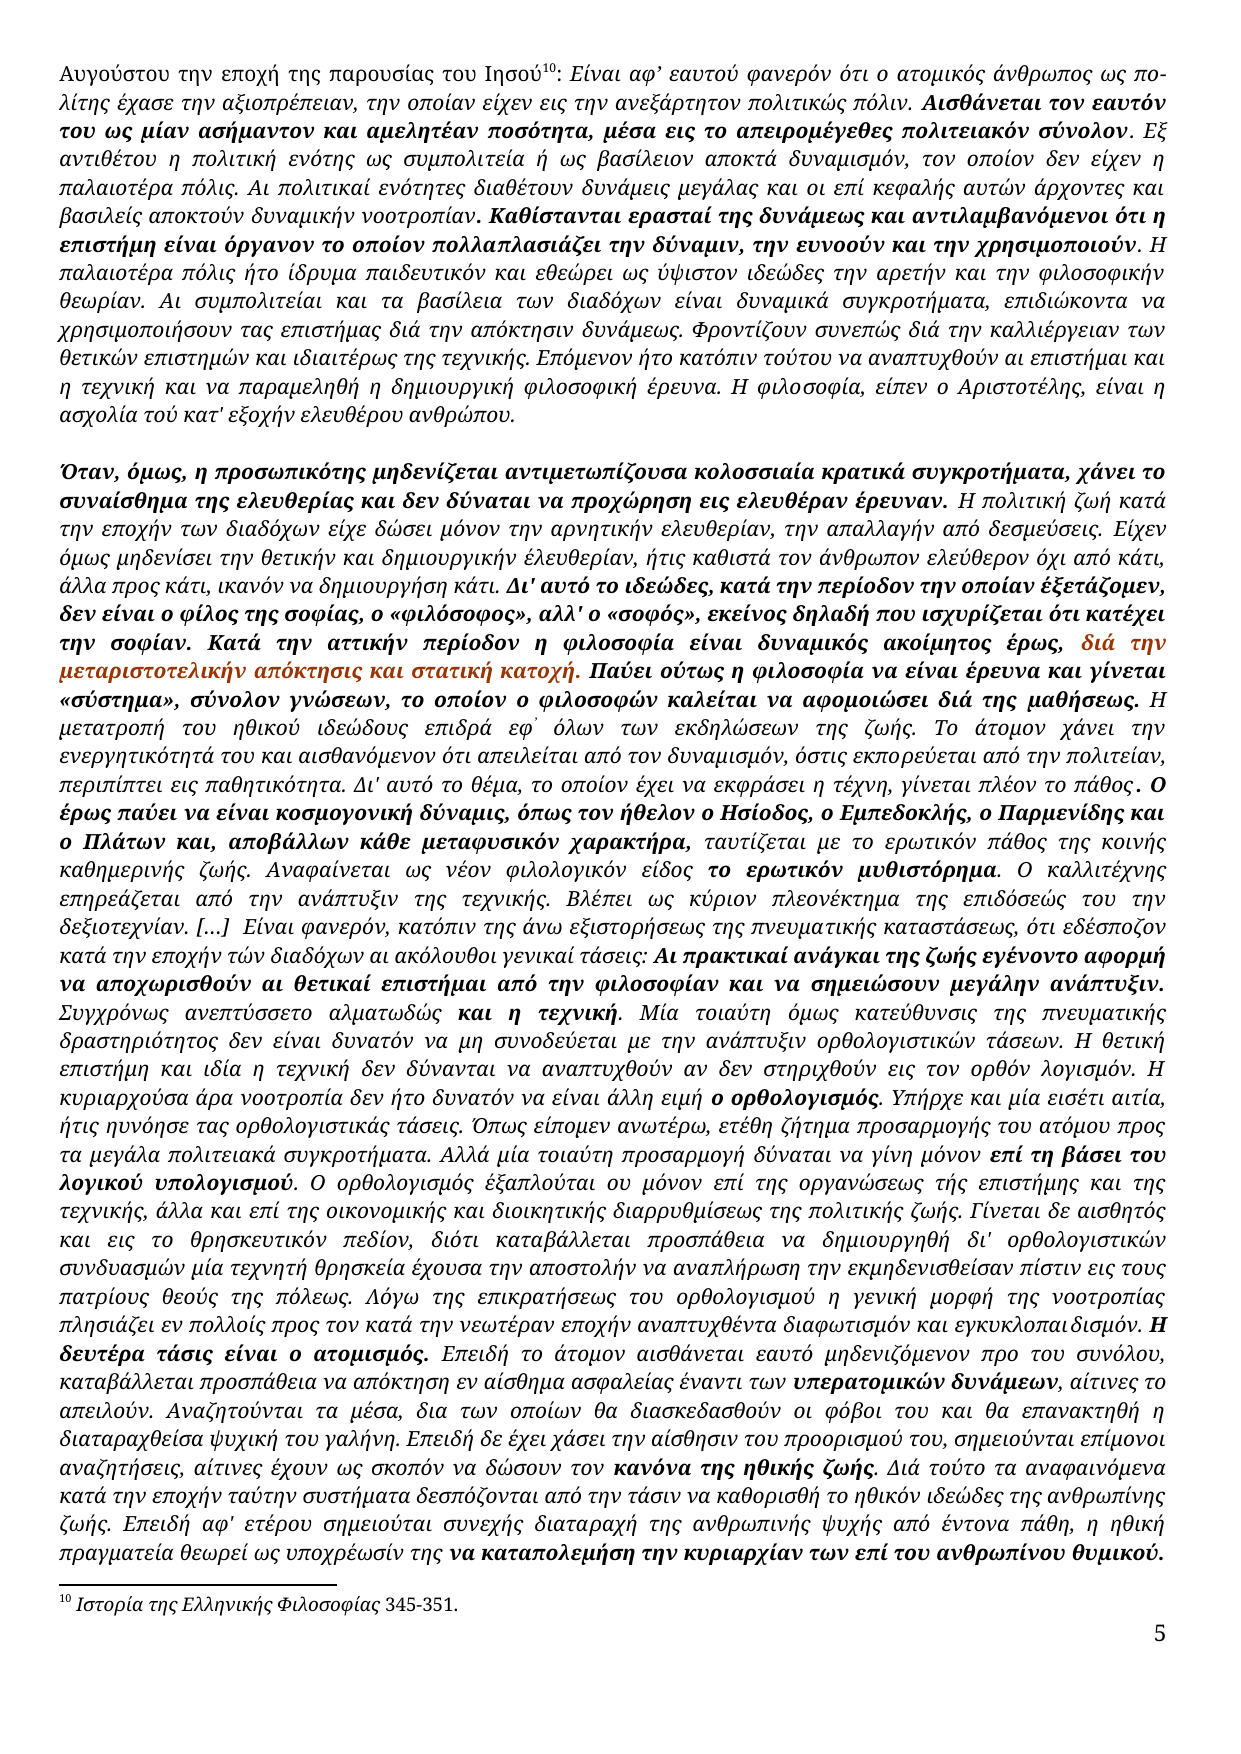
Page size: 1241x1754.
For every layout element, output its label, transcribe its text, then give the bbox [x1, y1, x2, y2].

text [59, 457, 1166, 1566]
text Σημειώνει ο Κ. Γεωργούλης σχετικά με τις κοσμογονικές αλλαγές που έφερε η παγκοσμιοποίηση του Αλεξάνδρου που εγκαινιάσθηκε με τις εκστρατείες και ολοκληρώθηκε με τη μονοκρατορία του Οκταβιανού Αυγούστου την εποχή της παρουσίας του Ιησού: Είναι αφ’ εαυτού φανερόν ότι ο ατομικός άνθρωπος ως πολίτης έχασε την αξιοπρέπειαν, την οποίαν είχεν εις την ανεξάρτητον πολιτικώς πόλιν. Αισθάνεται τον εαυτόν του ως μίαν ασήμαντον και αμελητέαν ποσότητα, μέσα εις το απειρομέγεθες πολιτειακόν σύνολον. Εξ αντιθέτου η πολιτική ενότης ως συμπολιτεία ή ως βασίλειον αποκτά δυναμισμόν, τον οποίον δεν είχεν η παλαιοτέρα πόλις. Αι πολιτικαί ενότητες διαθέτουν δυνάμεις μεγάλας και οι επί κεφαλής αυτών άρχοντες και βασιλείς αποκτούν δυναμικήν νοοτροπίαν. Καθίστανται ερασταί της δυνάμεως και αντιλαμβανόμενοι ότι η επιστήμη είναι όργανον το οποίον πολλαπλασιάζει την δύναμιν, την ευνοούν και την χρησιμοποιούν. Η παλαιοτέρα πόλις ήτο ίδρυμα παιδευτικόν και εθεώρει ως ύψιστον ιδεώδες την αρετήν και την φιλοσοφικήν θεωρίαν. Αι συμπολιτείαι και τα βασίλεια των διαδόχων είναι δυναμικά συγκροτήματα, επιδιώκοντα να χρησιμοποιήσουν τας επιστήμας διά την απόκτησιν δυνάμεως. Φροντίζουν συνεπώς διά την καλλιέργειαν των θετικών επιστημών και ιδιαιτέρως της τεχνικής. Επόμενον ήτο κατόπιν τούτου να αναπτυχθούν αι επιστήμαι και η τεχνική και να παραμεληθή η δημιουργική φιλοσοφική έρευνα. Η φιλοσοφία, είπεν ο Αριστοτέλης, είναι η ασχολία τού κατ' εξοχήν ελευθέρου ανθρώπου. [59, 59, 1166, 429]
